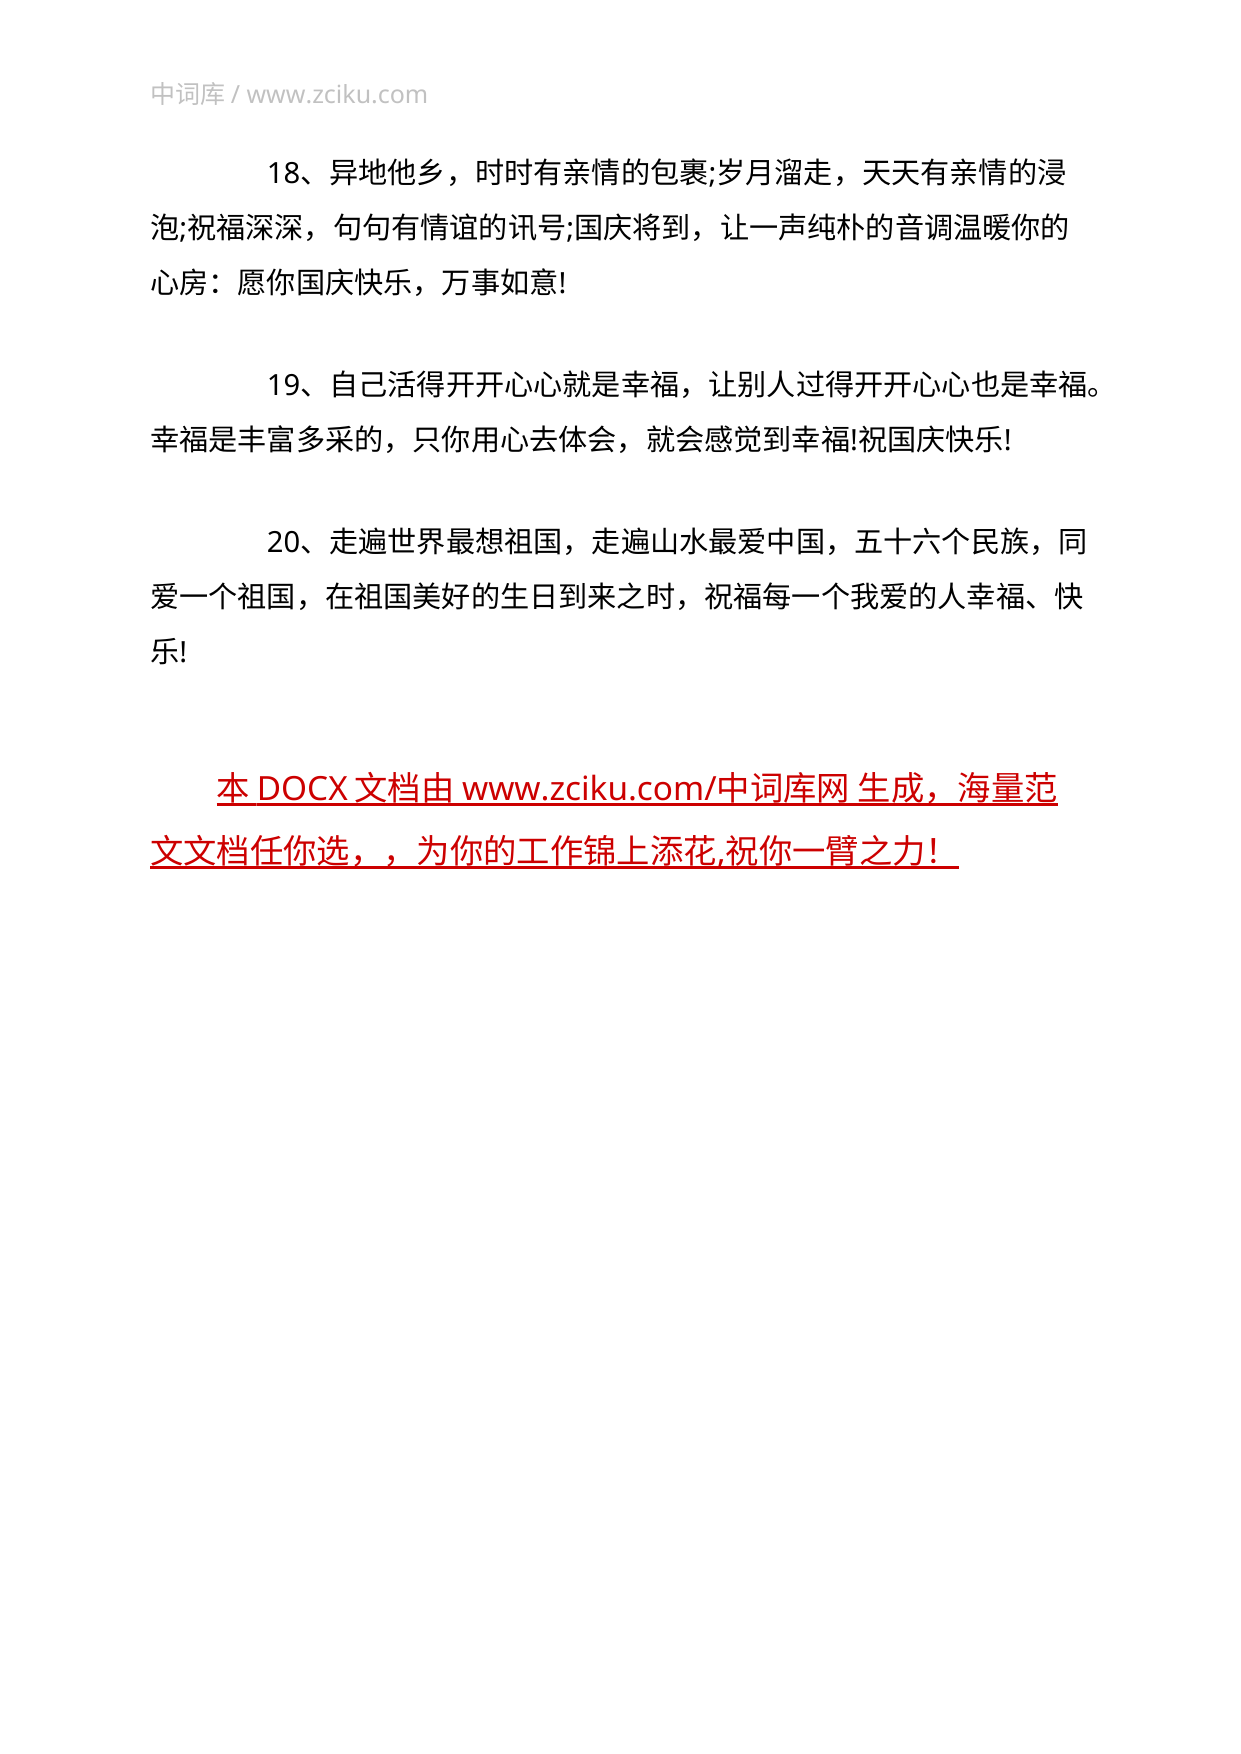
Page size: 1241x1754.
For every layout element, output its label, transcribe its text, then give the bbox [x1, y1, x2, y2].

text 本DOCX文档由 www.zciku.com/中词库网 生成，海量范文文档任你选，，为你的工作锦上添花,祝你一臂之力！ [150, 762, 1090, 873]
text 20、走遍世界最想祖国，走遍山水最爱中国，五十六个民族，同爱一个祖国，在祖国美好的生日到来之时，祝福每一个我爱的人幸福、快乐! [150, 519, 1090, 671]
text 19、自己活得开开心心就是幸福，让别人过得开开心心也是幸福。幸福是丰富多采的，只你用心去体会，就会感觉到幸福!祝国庆快乐! [150, 362, 1090, 459]
text 18、异地他乡，时时有亲情的包裹;岁月溜走，天天有亲情的浸泡;祝福深深，句句有情谊的讯号;国庆将到，让一声纯朴的音调温暖你的心房：愿你国庆快乐，万事如意! [150, 150, 1090, 302]
